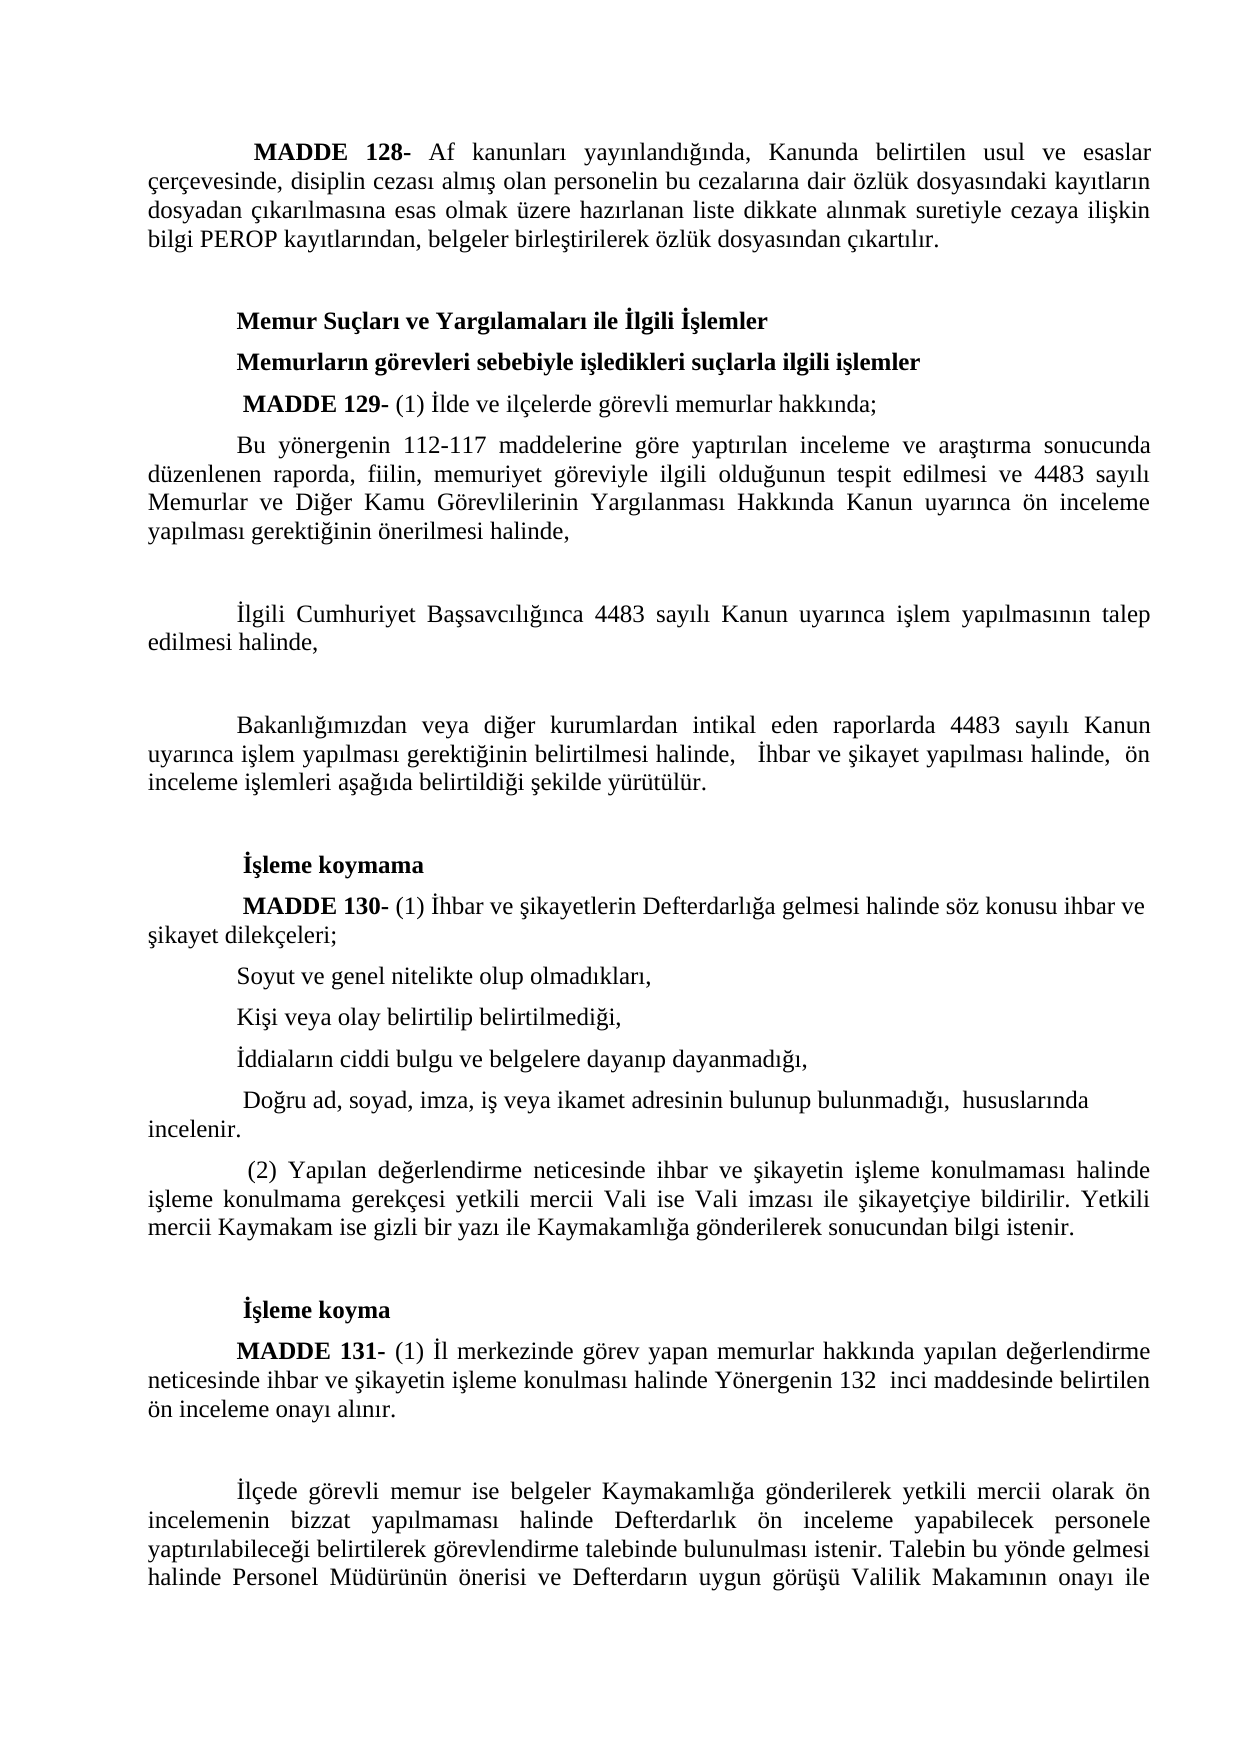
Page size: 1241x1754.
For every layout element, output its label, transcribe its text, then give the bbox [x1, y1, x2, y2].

text Soyut ve genel nitelikte olup olmadıkları, [148, 961, 1151, 990]
text Bu yönergenin 112-117 maddelerine göre yaptırılan inceleme ve araştırma sonucunda düzenlenen raporda, fiilin, memuriyet göreviyle ilgili olduğunun tespit edilmesi ve 4483 sayılı Memurlar ve Diğer Kamu Görevlilerinin Yargılanması Hakkında Kanun uyarınca ön inceleme yapılması gerektiğinin önerilmesi halinde, [148, 430, 1151, 545]
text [148, 1476, 1151, 1591]
text MADDE 130- (1) İhbar ve şikayetlerin Defterdarlığa gelmesi halinde söz konusu ihbar ve şikayet dilekçeleri; [148, 891, 1151, 949]
text Kişi veya olay belirtilip belirtilmediği, [148, 1002, 1151, 1031]
text MADDE 131- (1) İl merkezinde görev yapan memurlar hakkında yapılan değerlendirme neticesinde ihbar ve şikayetin işleme konulması halinde Yönergenin 132 inci maddesinde belirtilen ön inceleme onayı alınır. [148, 1336, 1151, 1422]
text İşleme koymama [148, 850, 1151, 879]
text Memurların görevleri sebebiyle işledikleri suçlarla ilgili işlemler [148, 347, 1151, 376]
text MADDE 129- (1) İlde ve ilçelerde görevli memurlar hakkında; [148, 389, 1151, 417]
text İlgili Cumhuriyet Başsavcılığınca 4483 sayılı Kanun uyarınca işlem yapılmasının talep edilmesi halinde, [148, 599, 1151, 656]
text Bakanlığımızdan veya diğer kurumlardan intikal eden raporlarda 4483 sayılı Kanun uyarınca işlem yapılması gerektiğinin belirtilmesi halinde, İhbar ve şikayet yapılması halinde, ön inceleme işlemleri aşağıda belirtildiği şekilde yürütülür. [148, 710, 1151, 796]
text Doğru ad, soyad, imza, iş veya ikamet adresinin bulunup bulunmadığı, hususlarında incelenir. [148, 1085, 1151, 1142]
text İşleme koyma [148, 1295, 1151, 1324]
text MADDE 128- Af kanunları yayınlandığında, Kanunda belirtilen usul ve esaslar çerçevesinde, disiplin cezası almış olan personelin bu cezalarına dair özlük dosyasındaki kayıtların dosyadan çıkarılmasına esas olmak üzere hazırlanan liste dikkate alınmak suretiyle cezaya ilişkin bilgi PEROP kayıtlarından, belgeler birleştirilerek özlük dosyasından çıkartılır. [148, 137, 1151, 252]
text Memur Suçları ve Yargılamaları ile İlgili İşlemler [148, 306, 1151, 335]
text (2) Yapılan değerlendirme neticesinde ihbar ve şikayetin işleme konulmaması halinde işleme konulmama gerekçesi yetkili mercii Vali ise Vali imzası ile şikayetçiye bildirilir. Yetkili mercii Kaymakam ise gizli bir yazı ile Kaymakamlığa gönderilerek sonucundan bilgi istenir. [148, 1155, 1151, 1241]
text İddiaların ciddi bulgu ve belgelere dayanıp dayanmadığı, [148, 1044, 1151, 1072]
